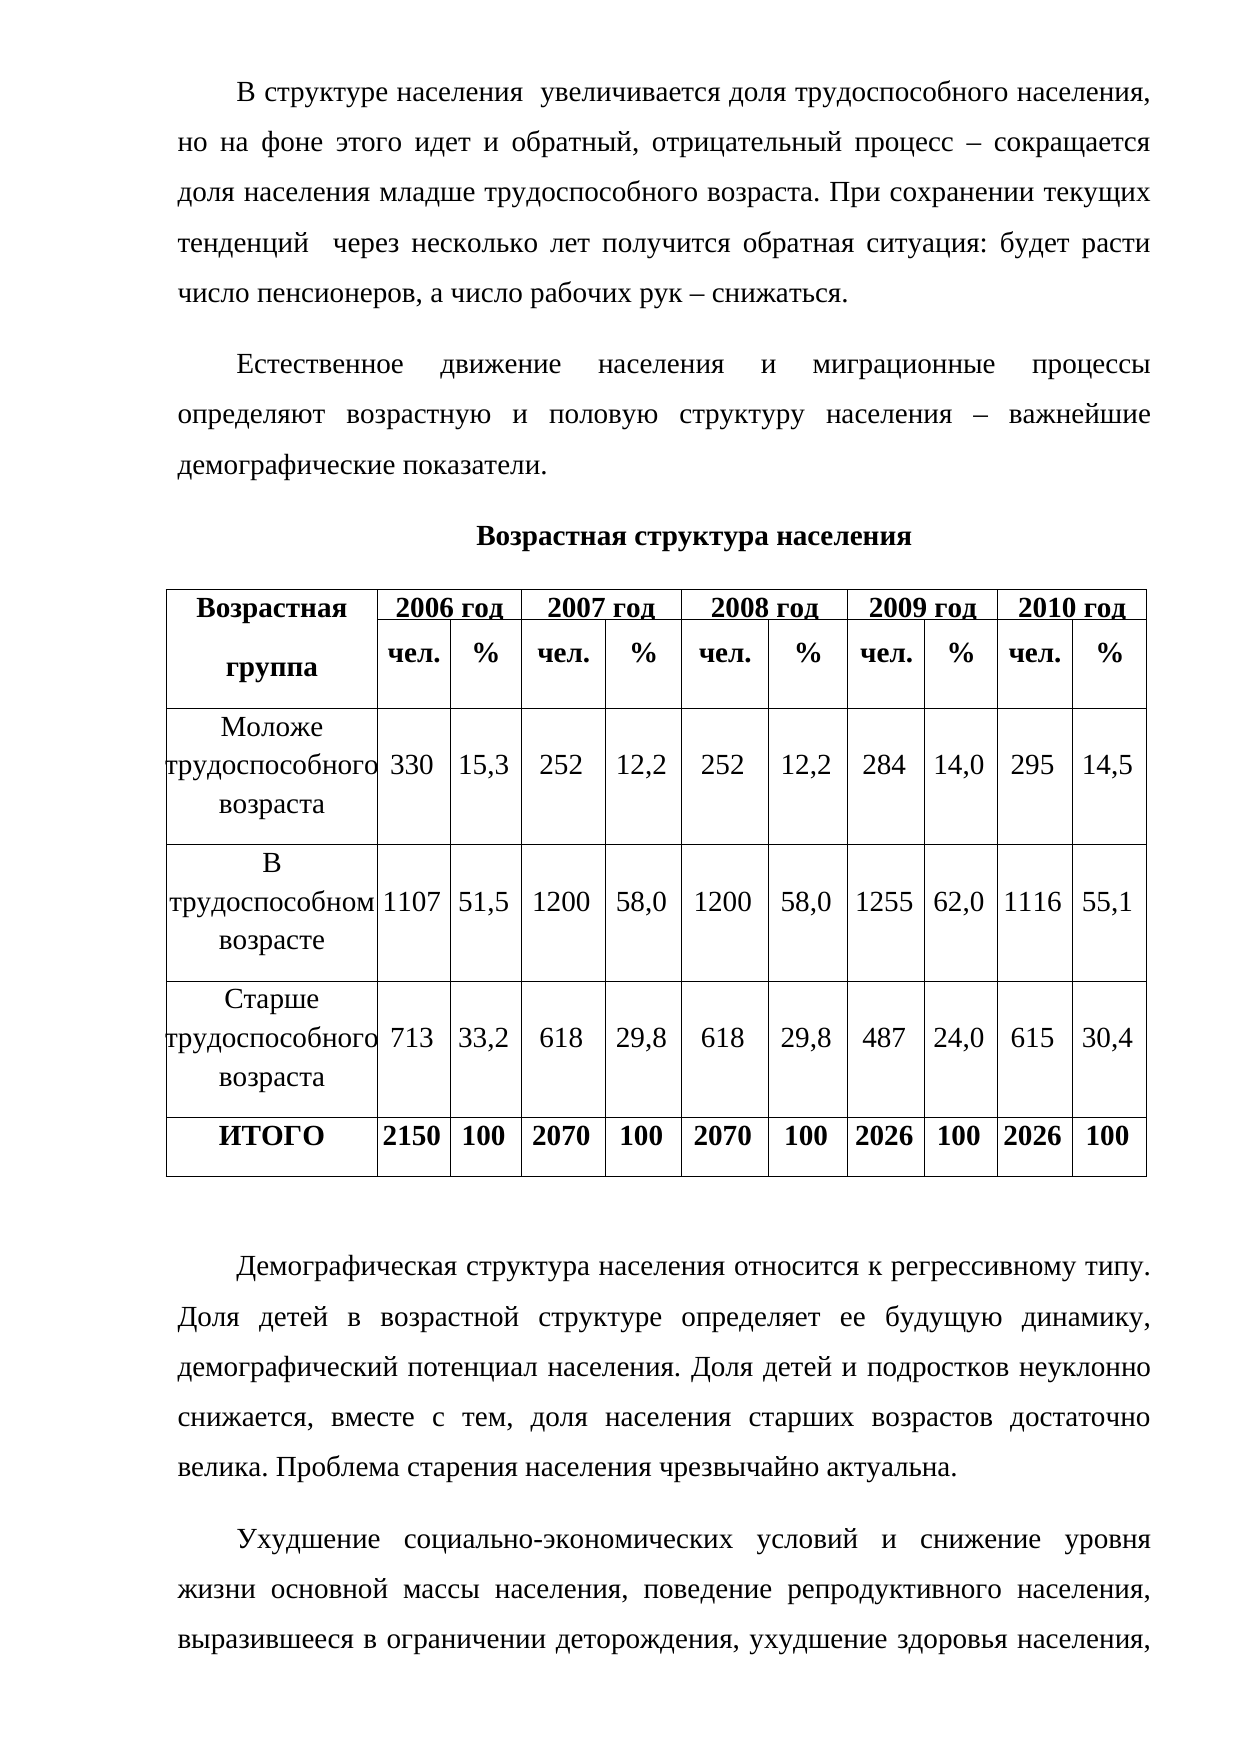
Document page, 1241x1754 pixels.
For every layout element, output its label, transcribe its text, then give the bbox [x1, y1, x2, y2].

table_cell чел. [998, 620, 1072, 708]
table_cell 295 [998, 709, 1072, 844]
table_cell % [606, 620, 681, 708]
table_cell 100 [451, 1118, 521, 1176]
table_cell 615 [998, 982, 1072, 1117]
table_cell 713 [378, 982, 450, 1117]
table_cell ИТОГО [167, 1118, 377, 1176]
table_cell 29,8 [769, 982, 847, 1117]
table_cell 2070 [522, 1118, 605, 1176]
table_cell % [451, 620, 521, 708]
table_cell 2026 [998, 1118, 1072, 1176]
table_cell Моложе трудоспособного возраста [167, 709, 377, 844]
table_cell 252 [682, 709, 768, 844]
table_cell 29,8 [606, 982, 681, 1117]
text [177, 1521, 1152, 1655]
table_cell 618 [682, 982, 768, 1117]
text Возрастная структура населения [177, 518, 1152, 552]
table_cell 100 [606, 1118, 681, 1176]
table_cell 1200 [682, 845, 768, 981]
table_cell 58,0 [769, 845, 847, 981]
table_header 2008 год [682, 590, 847, 619]
table_cell 1200 [522, 845, 605, 981]
table_cell чел. [378, 620, 450, 708]
text В структуре населения увеличивается доля трудоспособного населения, но на фоне этого идет и обратный, отрицательный процесс – сокращается доля населения младше трудоспособного возраста. При сохранении текущих тенденций через несколько лет получится обратная ситуация: будет расти число пенсионеров, а число рабочих рук – снижаться. [177, 74, 1152, 309]
table_cell 487 [848, 982, 924, 1117]
table_cell 58,0 [606, 845, 681, 981]
table_cell В трудоспособном возрасте [167, 845, 377, 981]
table_cell 2150 [378, 1118, 450, 1176]
table_cell 1255 [848, 845, 924, 981]
table_cell 330 [378, 709, 450, 844]
table_cell 30,4 [1073, 982, 1146, 1117]
text Демографическая структура населения относится к регрессивному типу. Доля детей в возрастной структуре определяет ее будущую динамику, демографический потенциал населения. Доля детей и подростков неуклонно снижается, вместе с тем, доля населения старших возрастов достаточно велика. Проблема старения населения чрезвычайно актуальна. [177, 1248, 1152, 1483]
table_cell 252 [522, 709, 605, 844]
table_cell 12,2 [769, 709, 847, 844]
table_cell 51,5 [451, 845, 521, 981]
table_cell % [925, 620, 997, 708]
table_cell 12,2 [606, 709, 681, 844]
table_cell Старше трудоспособного возраста [167, 982, 377, 1117]
table_header 2010 год [998, 590, 1146, 619]
table_cell чел. [522, 620, 605, 708]
table_header Возрастная группа [167, 590, 377, 708]
table_cell 100 [769, 1118, 847, 1176]
table_cell 1107 [378, 845, 450, 981]
table_cell 2070 [682, 1118, 768, 1176]
table_cell 55,1 [1073, 845, 1146, 981]
table_cell 618 [522, 982, 605, 1117]
text Естественное движение населения и миграционные процессы определяют возрастную и половую структуру населения – важнейшие демографические показатели. [177, 346, 1152, 480]
table_cell чел. [848, 620, 924, 708]
table_cell 2026 [848, 1118, 924, 1176]
table_cell 100 [925, 1118, 997, 1176]
table_cell чел. [682, 620, 768, 708]
table_header 2006 год [378, 590, 521, 619]
table_cell % [769, 620, 847, 708]
table_cell 100 [1073, 1118, 1146, 1176]
table_cell 33,2 [451, 982, 521, 1117]
table_header 2007 год [522, 590, 681, 619]
table_cell % [1073, 620, 1146, 708]
table_cell 24,0 [925, 982, 997, 1117]
table_cell 62,0 [925, 845, 997, 981]
table_cell 15,3 [451, 709, 521, 844]
table_cell 1116 [998, 845, 1072, 981]
table_cell 14,5 [1073, 709, 1146, 844]
table_header 2009 год [848, 590, 997, 619]
table_cell 14,0 [925, 709, 997, 844]
table_cell 284 [848, 709, 924, 844]
